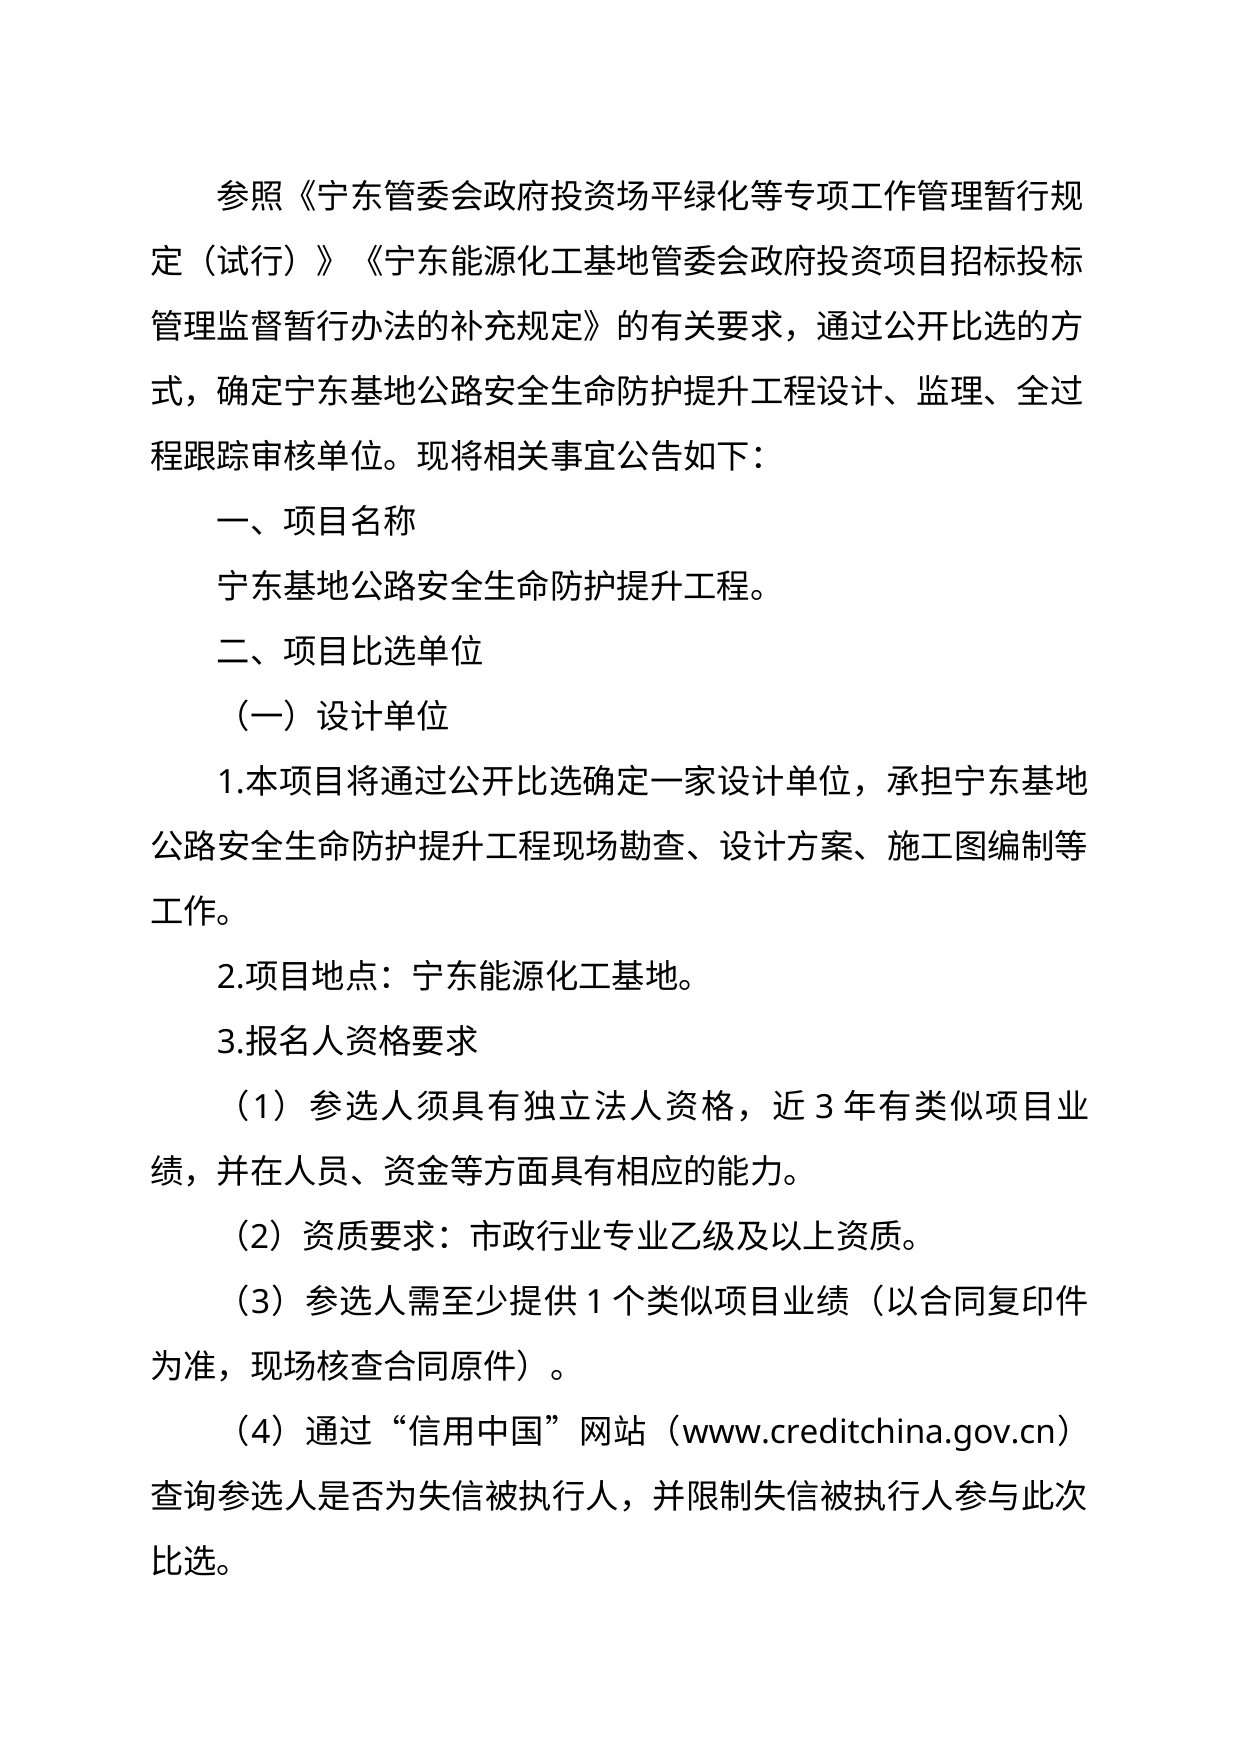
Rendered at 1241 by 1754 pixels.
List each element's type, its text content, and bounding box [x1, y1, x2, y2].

text 1.本项目将通过公开比选确定一家设计单位，承担宁东基地公路安全生命防护提升工程现场勘查、设计方案、施工图编制等工作。 [150, 747, 1090, 820]
text 一、项目名称 [150, 487, 1090, 552]
text （4）通过“信用中国”网站（www.creditchina.gov.cn）查询参选人是否为失信被执行人，并限制失信被执行人参与此次比选。 [150, 1518, 1090, 1592]
text （3）参选人需至少提供1个类似项目业绩（以合同复印件为准，现场核查合同原件）。 [150, 1267, 1090, 1397]
text 3.报名人资格要求 [150, 1007, 1090, 1072]
text 参照《宁东管委会政府投资场平绿化等专项工作管理暂行规定（试行）》《宁东能源化工基地管委会政府投资项目招标投标管理监督暂行办法的补充规定》的有关要求，通过公开比选的方式，确定宁东基地公路安全生命防护提升工程设计、监理、全过程跟踪审核单位。现将相关事宜公告如下： [150, 162, 1090, 487]
text 1.本项目将通过公开比选确定一家设计单位，承担宁东基地公路安全生命防护提升工程现场勘查、设计方案、施工图编制等工作。 [150, 868, 1090, 942]
text （2）资质要求：市政行业专业乙级及以上资质。 [150, 1202, 1090, 1267]
text （1）参选人须具有独立法人资格，近3年有类似项目业绩，并在人员、资金等方面具有相应的能力。 [150, 1072, 1090, 1202]
text 2.项目地点：宁东能源化工基地。 [150, 942, 1090, 1007]
text 二、项目比选单位 [150, 617, 1090, 682]
text 宁东基地公路安全生命防护提升工程。 [150, 552, 1090, 617]
text （一）设计单位 [150, 682, 1090, 747]
text （4）通过“信用中国”网站（www.creditchina.gov.cn）查询参选人是否为失信被执行人，并限制失信被执行人参与此次比选。 [150, 1397, 1090, 1470]
